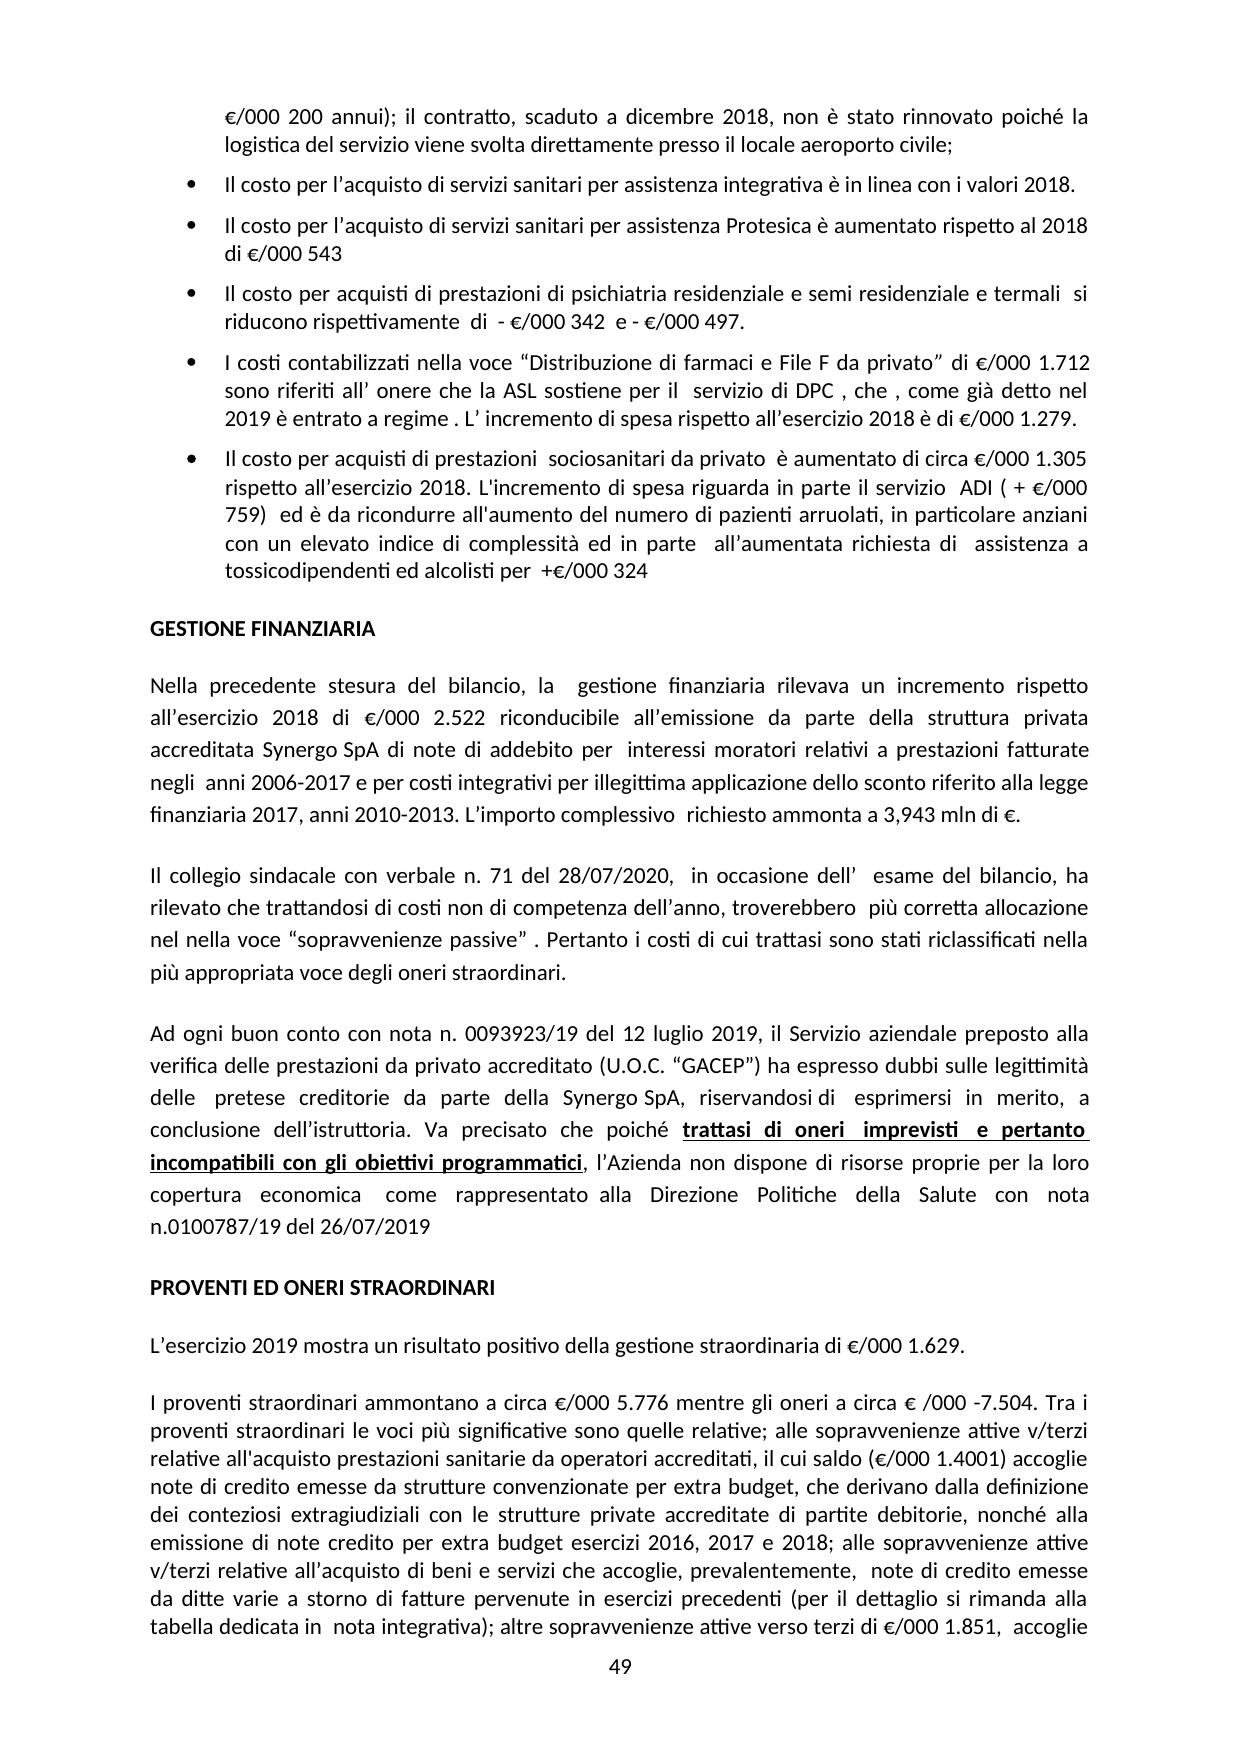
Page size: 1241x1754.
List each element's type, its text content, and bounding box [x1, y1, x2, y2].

list Il costo per acquisti di prestazioni di psichiatria residenziale e semi residenziale e termali si riducono rispettivamente di - €/000 342 e - €/000 497. [187, 279, 1090, 336]
list Il costo per acquisti di prestazioni sociosanitari da privato è aumentato di circa €/000 1.305 rispetto all’esercizio 2018. L'incremento di spesa riguarda in parte il servizio ADI ( + €/000 759) ed è da ricondurre all'aumento del numero di pazienti arruolati, in particolare anziani con un elevato indice di complessità ed in parte all’aumentata richiesta di assistenza a tossicodipendenti ed alcolisti per +€/000 324 [187, 444, 1090, 585]
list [187, 102, 1090, 158]
list Il costo per l’acquisto di servizi sanitari per assistenza Protesica è aumentato rispetto al 2018 di €/000 543 [187, 211, 1090, 267]
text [150, 1388, 1090, 1640]
list I costi contabilizzati nella voce “Distribuzione di farmaci e File F da privato” di €/000 1.712 sono riferiti all’ onere che la ASL sostiene per il servizio di DPC , che , come già detto nel 2019 è entrato a regime . L’ incremento di spesa rispetto all’esercizio 2018 è di €/000 1.279. [187, 348, 1090, 432]
text L’esercizio 2019 mostra un risultato positivo della gestione straordinaria di €/000 1.629. [150, 1331, 1090, 1359]
text Il collegio sindacale con verbale n. 71 del 28/07/2020, in occasione dell’ esame del bilancio, ha rilevato che trattandosi di costi non di competenza dell’anno, troverebbero più corretta allocazione nel nella voce “sopravvenienze passive” . Pertanto i costi di cui trattasi sono stati riclassificati nella più appropriata voce degli oneri straordinari. [150, 861, 1090, 986]
text PROVENTI ED ONERI STRAORDINARI [150, 1273, 1090, 1302]
text Ad ogni buon conto con nota n. 0093923/19 del 12 luglio 2019, il Servizio aziendale preposto alla verifica delle prestazioni da privato accreditato (U.O.C. “GACEP”) ha espresso dubbi sulle legittimità delle pretese creditorie da parte della Synergo SpA, riservandosi di esprimersi in merito, a conclusione dell’istruttoria. Va precisato che poiché trattasi di oneri imprevisti e pertanto incompatibili con gli obiettivi programmatici, l’Azienda non dispone di risorse proprie per la loro copertura economica come rappresentato alla Direzione Politiche della Salute con nota n.0100787/19 del 26/07/2019 [150, 1019, 1090, 1240]
text Nella precedente stesura del bilancio, la gestione finanziaria rilevava un incremento rispetto all’esercizio 2018 di €/000 2.522 riconducibile all’emissione da parte della struttura privata accreditata Synergo SpA di note di addebito per interessi moratori relativi a prestazioni fatturate negli anni 2006-2017 e per costi integrativi per illegittima applicazione dello sconto riferito alla legge finanziaria 2017, anni 2010-2013. L’importo complessivo richiesto ammonta a 3,943 mln di €. [150, 671, 1090, 828]
text GESTIONE FINANZIARIA [150, 614, 1090, 642]
list Il costo per l’acquisto di servizi sanitari per assistenza integrativa è in linea con i valori 2018. [187, 170, 1090, 198]
